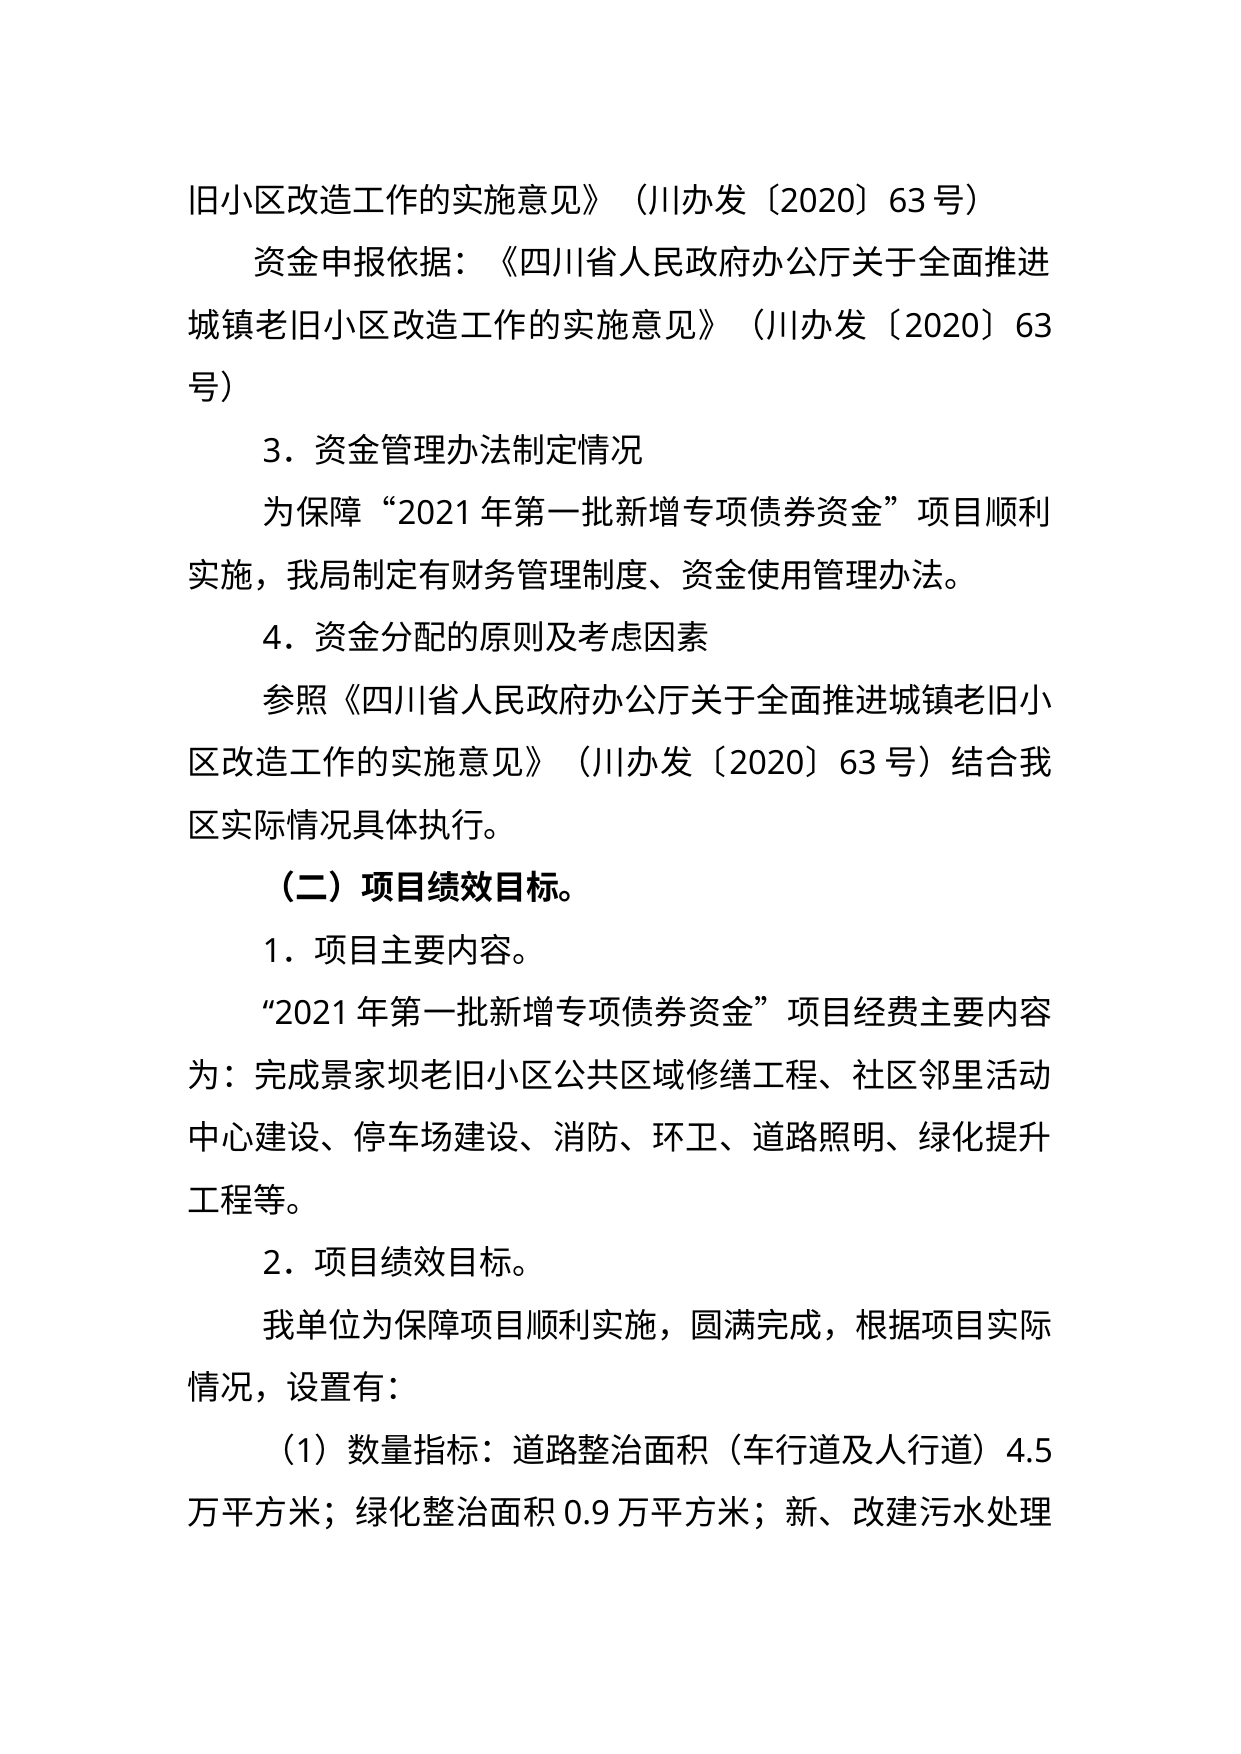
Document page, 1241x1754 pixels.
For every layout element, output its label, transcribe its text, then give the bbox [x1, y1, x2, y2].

text 3．资金管理办法制定情况 [187, 412, 1053, 474]
text 为保障“2021年第一批新增专项债券资金”项目顺利实施，我局制定有财务管理制度、资金使用管理办法。 [187, 474, 1053, 599]
text 参照《四川省人民政府办公厅关于全面推进城镇老旧小区改造工作的实施意见》（川办发〔2020〕63号）结合我区实际情况具体执行。 [187, 662, 1053, 849]
text （二）项目绩效目标。 [187, 849, 1053, 912]
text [187, 1412, 1053, 1537]
text 2．项目绩效目标。 [187, 1224, 1053, 1287]
text 我单位为保障项目顺利实施，圆满完成，根据项目实际情况，设置有： [187, 1287, 1053, 1412]
text 1．项目主要内容。 [187, 912, 1053, 974]
text “2021年第一批新增专项债券资金”项目经费主要内容为：完成景家坝老旧小区公共区域修缮工程、社区邻里活动中心建设、停车场建设、消防、环卫、道路照明、绿化提升工程等。 [187, 974, 1053, 1224]
text 4．资金分配的原则及考虑因素 [187, 599, 1053, 662]
text 资金申报依据：《四川省人民政府办公厅关于全面推进城镇老旧小区改造工作的实施意见》（川办发〔2020〕63号） [187, 224, 1053, 412]
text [187, 162, 1053, 224]
